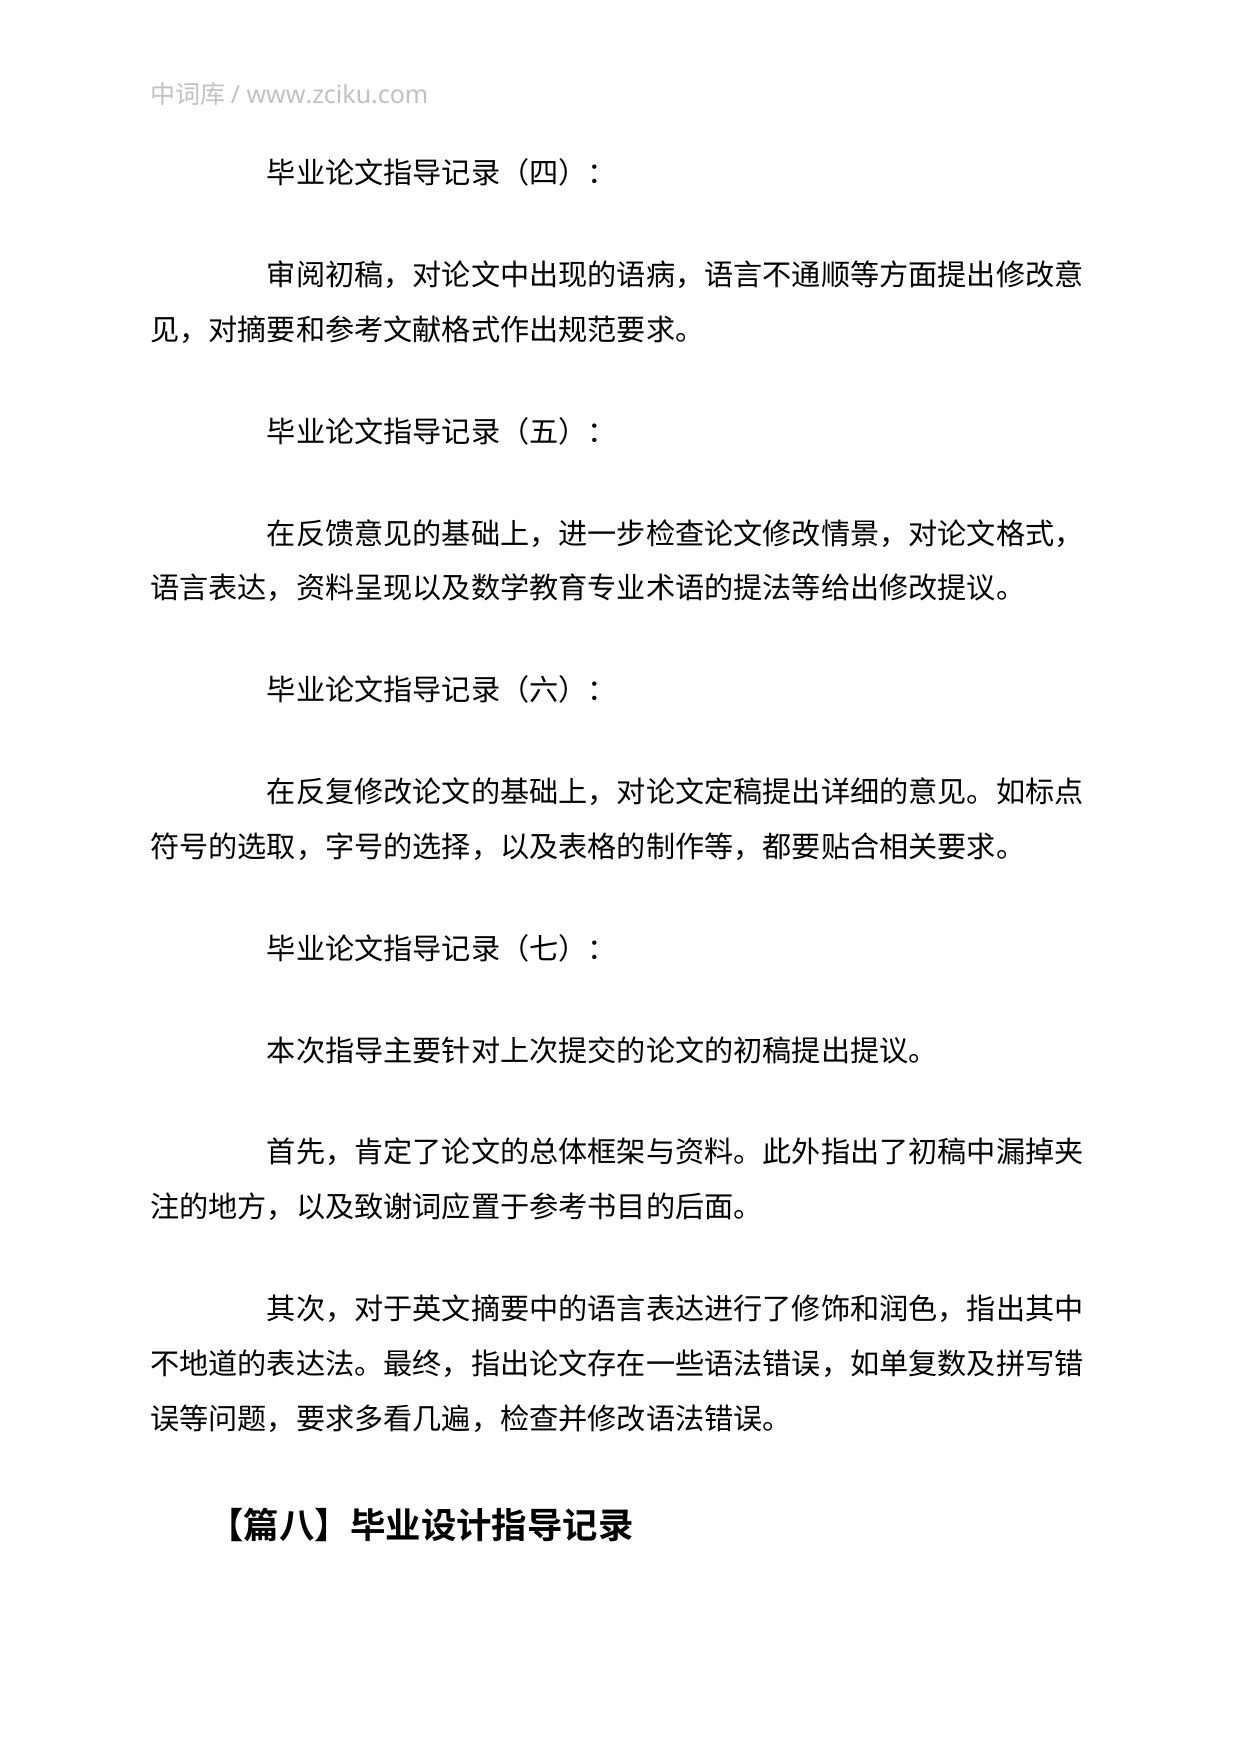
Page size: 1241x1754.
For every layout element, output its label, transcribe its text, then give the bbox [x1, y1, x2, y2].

text 毕业论文指导记录（六）： [150, 667, 1090, 709]
text 毕业论文指导记录（七）： [150, 925, 1090, 968]
text 毕业论文指导记录（五）： [150, 408, 1090, 451]
text 其次，对于英文摘要中的语言表达进行了修饰和润色，指出其中不地道的表达法。最终，指出论文存在一些语法错误，如单复数及拼写错误等问题，要求多看几遍，检查并修改语法错误。 [150, 1286, 1090, 1438]
text 【篇八】毕业设计指导记录 [150, 1497, 1090, 1548]
text 本次指导主要针对上次提交的论文的初稿提出提议。 [150, 1027, 1090, 1069]
text 毕业论文指导记录（四）： [150, 150, 1090, 192]
text 审阅初稿，对论文中出现的语病，语言不通顺等方面提出修改意见，对摘要和参考文献格式作出规范要求。 [150, 252, 1090, 349]
text 首先，肯定了论文的总体框架与资料。此外指出了初稿中漏掉夹注的地方，以及致谢词应置于参考书目的后面。 [150, 1129, 1090, 1226]
text 在反馈意见的基础上，进一步检查论文修改情景，对论文格式，语言表达，资料呈现以及数学教育专业术语的提法等给出修改提议。 [150, 510, 1090, 607]
text 在反复修改论文的基础上，对论文定稿提出详细的意见。如标点符号的选取，字号的选择，以及表格的制作等，都要贴合相关要求。 [150, 769, 1090, 866]
